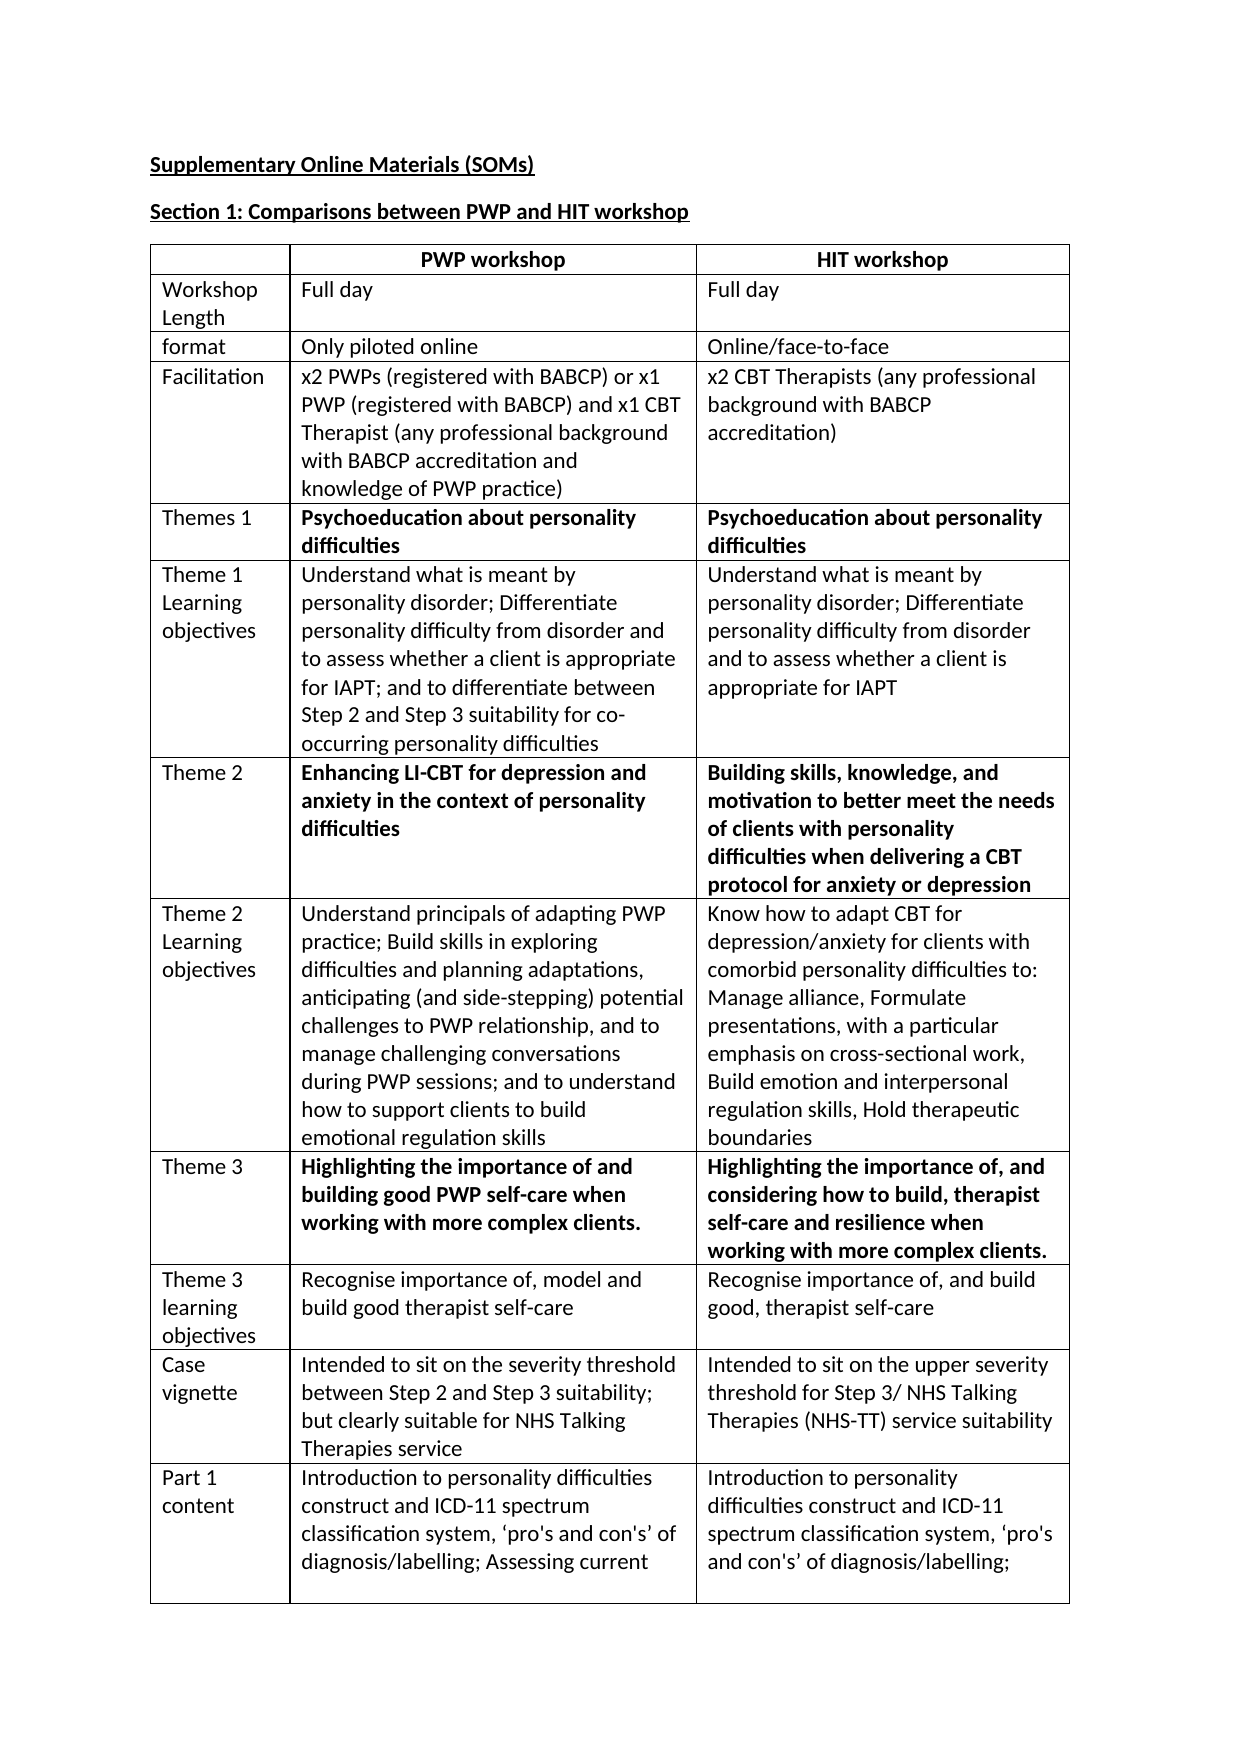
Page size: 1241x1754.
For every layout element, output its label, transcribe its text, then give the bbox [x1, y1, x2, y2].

table_cell Part 1 content [151, 1464, 289, 1603]
table_header [151, 245, 289, 274]
table_cell Highlighting the importance of, and considering how to build, therapist self-care and resilience when working with more complex clients. [697, 1152, 1069, 1264]
table_cell Understand what is meant by personality disorder; Differentiate personality difficulty from disorder and to assess whether a client is appropriate for IAPT [697, 561, 1069, 757]
table_cell Psychoeducation about personality difficulties [291, 504, 696, 559]
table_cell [697, 1464, 1069, 1603]
table_cell Psychoeducation about personality difficulties [697, 504, 1069, 559]
table_cell Building skills, knowledge, and motivation to better meet the needs of clients with personality difficulties when delivering a CBT protocol for anxiety or depression [697, 758, 1069, 898]
table_header PWP workshop [291, 245, 696, 274]
table_cell Highlighting the importance of and building good PWP self-care when working with more complex clients. [291, 1152, 696, 1264]
table_cell Theme 3 learning objectives [151, 1265, 289, 1349]
text Supplementary Online Materials (SOMs) [150, 150, 1090, 178]
table_cell Facilitation [151, 362, 289, 502]
table_cell Theme 1 Learning objectives [151, 561, 289, 757]
table_cell Theme 2 [151, 758, 289, 898]
table_cell Intended to sit on the severity threshold between Step 2 and Step 3 suitability; but clearly suitable for NHS Talking Therapies service [291, 1350, 696, 1462]
text Section 1: Comparisons between PWP and HIT workshop [150, 197, 1090, 225]
table_cell Only piloted online [291, 332, 696, 361]
table_cell format [151, 332, 289, 361]
table_cell Online/face-to-face [697, 332, 1069, 361]
table_cell x2 PWPs (registered with BABCP) or x1 PWP (registered with BABCP) and x1 CBT Therapist (any professional background with BABCP accreditation and knowledge of PWP practice) [291, 362, 696, 502]
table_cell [291, 1464, 696, 1603]
table_cell Understand principals of adapting PWP practice; Build skills in exploring difficulties and planning adaptations, anticipating (and side-stepping) potential challenges to PWP relationship, and to manage challenging conversations during PWP sessions; and to understand how to support clients to build emotional regulation skills [291, 899, 696, 1151]
table_header HIT workshop [697, 245, 1069, 274]
table_cell Theme 2 Learning objectives [151, 899, 289, 1151]
table_cell x2 CBT Therapists (any professional background with BABCP accreditation) [697, 362, 1069, 502]
table_cell Case vignette [151, 1350, 289, 1462]
table_cell Understand what is meant by personality disorder; Differentiate personality difficulty from disorder and to assess whether a client is appropriate for IAPT; and to differentiate between Step 2 and Step 3 suitability for co-occurring personality difficulties [291, 561, 696, 757]
table_cell Theme 3 [151, 1152, 289, 1264]
table_cell Recognise importance of, model and build good therapist self-care [291, 1265, 696, 1349]
table_cell Know how to adapt CBT for depression/anxiety for clients with comorbid personality difficulties to: Manage alliance, Formulate presentations, with a particular emphasis on cross-sectional work, Build emotion and interpersonal regulation skills, Hold therapeutic boundaries [697, 899, 1069, 1151]
table_cell Full day [291, 275, 696, 331]
table_cell Intended to sit on the upper severity threshold for Step 3/ NHS Talking Therapies (NHS-TT) service suitability [697, 1350, 1069, 1462]
table_cell Themes 1 [151, 504, 289, 559]
table_cell Full day [697, 275, 1069, 331]
table_cell Recognise importance of, and build good, therapist self-care [697, 1265, 1069, 1349]
table_cell Workshop Length [151, 275, 289, 331]
table_cell Enhancing LI-CBT for depression and anxiety in the context of personality difficulties [291, 758, 696, 898]
